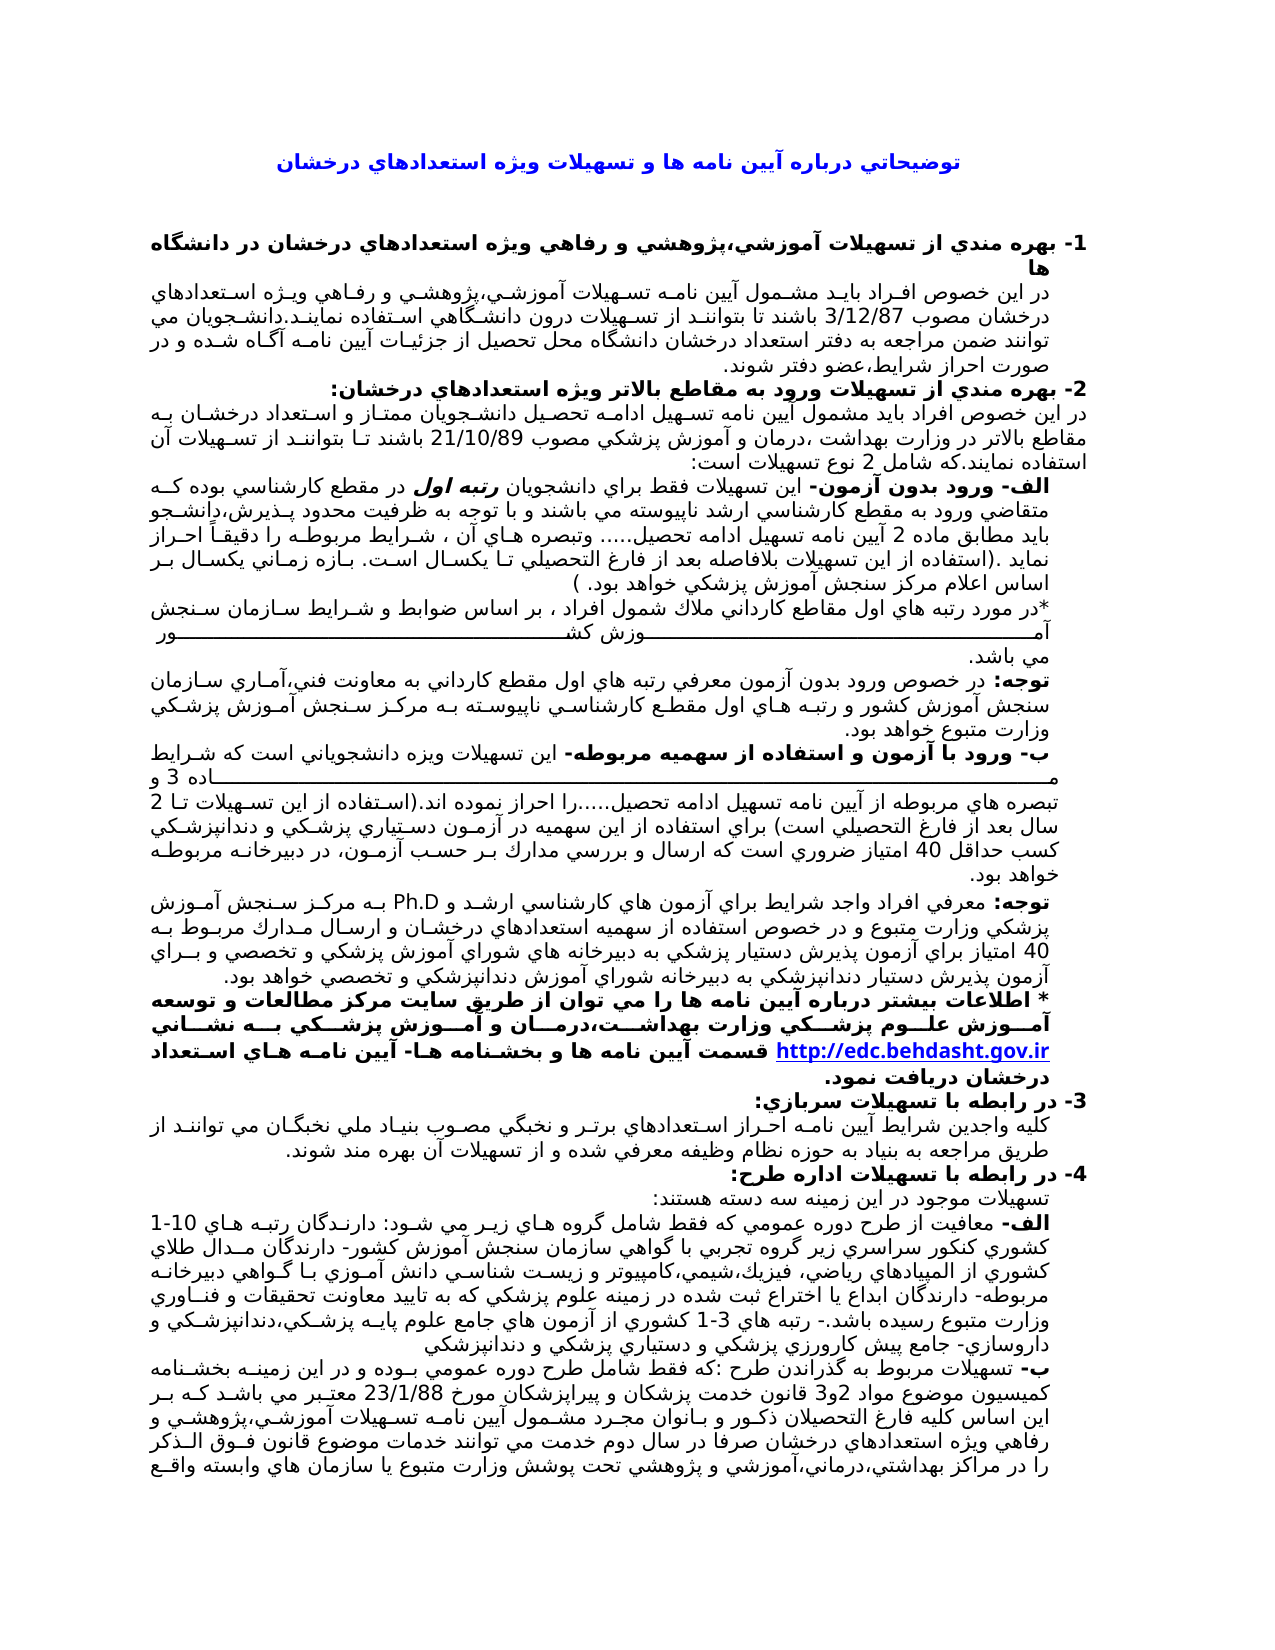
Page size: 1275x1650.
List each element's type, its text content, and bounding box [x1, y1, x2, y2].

text الف- معافيت از طرح دوره عمومي كه فقط شامل گروه هاي زير مي شود: دارندگان رتبه هاي 10-1 كشوري كنكور سراسري زير گروه تجربي با گواهي سازمان سنجش آموزش كشور- دارندگان مدال طلاي كشوري از المپيادهاي رياضي، فيزيك،شيمي،كامپيوتر و زيست شناسي دانش آموزي با گواهي دبيرخانه مربوطه- دارندگان ابداع يا اختراع ثبت شده در زمينه علوم پزشكي كه به تاييد معاونت تحقيقات و فناوري وزارت متبوع رسيده باشد.- رتبه هاي 3-1 كشوري از آزمون هاي جامع علوم پايه پزشكي،دندانپزشكي و داروسازي- جامع پيش كارورزي پزشكي و دستياري پزشكي و دندانپزشكي [150, 1211, 1050, 1356]
text توجه: در خصوص ورود بدون آزمون معرفي رتبه هاي اول مقطع كارداني به معاونت فني،آماري سازمان سنجش آموزش كشور و رتبه هاي اول مقطع كارشناسي ناپيوسته به مركز سنجش آموزش پزشكي وزارت متبوع خواهد بود. [150, 668, 1050, 741]
text * اطلاعات بيشتر درباره آيين نامه ها را مي توان از طريق سايت مركز مطالعات و توسعه آموزش علوم پزشكي وزارت بهداشت،درمان و آموزش پزشكي به نشاني http://edc.behdasht.gov.ir قسمت آيين نامه ها و بخشنامه ها- آيين نامه هاي استعداد درخشان دريافت نمود. [150, 988, 1050, 1089]
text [150, 1356, 1050, 1478]
text ب- ورود با آزمون و استفاده از سهميه مربوطه- اين تسهيلات ويزه دانشجوياني است كه شرايط ماده 3 و تبصره هاي مربوطه از آيين نامه تسهيل ادامه تحصيل.....را احراز نموده اند.(استفاده از اين تسهيلات تا 2 سال بعد از فارغ التحصيلي است) براي استفاده از اين سهميه در آزمون دستياري پزشكي و دندانپزشكي كسب حداقل 40 امتياز ضروري است كه ارسال و بررسي مدارك بر حسب آزمون، در دبيرخانه مربوطه خواهد بود. [150, 741, 1059, 887]
text كليه واجدين شرايط آيين نامه احراز استعدادهاي برتر و نخبگي مصوب بنياد ملي نخبگان مي توانند از طريق مراجعه به بنياد به حوزه نظام وظيفه معرفي شده و از تسهيلات آن بهره مند شوند. [150, 1113, 1050, 1162]
text 3- در رابطه با تسهيلات سربازي: [150, 1089, 1087, 1113]
text توضيحاتي درباره آيين نامه ها و تسهيلات ويژه استعدادهاي درخشان [150, 150, 1087, 174]
text در اين خصوص افراد بايد مشمول آيين نامه تسهيلات آموزشي،پژوهشي و رفاهي ويژه استعدادهاي درخشان مصوب 3/12/87 باشند تا بتوانند از تسهيلات درون دانشگاهي استفاده نمايند.دانشجويان مي توانند ضمن مراجعه به دفتر استعداد درخشان دانشگاه محل تحصيل از جزئيات آيين نامه آگاه شده و در صورت احراز شرايط،عضو دفتر شوند. [150, 280, 1050, 377]
text تسهيلات موجود در اين زمينه سه دسته هستند: [150, 1186, 1050, 1211]
text *در مورد رتبه هاي اول مقاطع كارداني ملاك شمول افراد ، بر اساس ضوابط و شرايط سازمان سنجش آموزش كشور مي باشد. [150, 596, 1050, 668]
text 4- در رابطه با تسهيلات اداره طرح: [150, 1162, 1087, 1186]
text توجه: معرفي افراد واجد شرايط براي آزمون هاي كارشناسي ارشد و Ph.D به مركز سنجش آموزش پزشكي وزارت متبوع و در خصوص استفاده از سهميه استعدادهاي درخشان و ارسال مدارك مربوط به 40 امتياز براي آزمون پذيرش دستيار پزشكي به دبيرخانه هاي شوراي آموزش پزشكي و تخصصي و براي آزمون پذيرش دستيار دندانپزشكي به دبيرخانه شوراي آموزش دندانپزشكي و تخصصي خواهد بود. [150, 887, 1050, 988]
text 1- بهره مندي از تسهيلات آموزشي،پژوهشي و رفاهي ويژه استعدادهاي درخشان در دانشگاه ها [150, 231, 1087, 280]
text الف- ورود بدون آزمون- اين تسهيلات فقط براي دانشجويان رتبه اول در مقطع كارشناسي بوده كه متقاضي ورود به مقطع كارشناسي ارشد ناپيوسته مي باشند و با توجه به ظرفيت محدود پذيرش،دانشجو بايد مطابق ماده 2 آيين نامه تسهيل ادامه تحصيل..... وتبصره هاي آن ، شرايط مربوطه را دقيقاً احراز نمايد .(استفاده از اين تسهيلات بلافاصله بعد از فارغ التحصيلي تا يكسال است. بازه زماني يكسال بر اساس اعلام مركز سنجش آموزش پزشكي خواهد بود. ) [150, 474, 1050, 596]
text در اين خصوص افراد بايد مشمول آيين نامه تسهيل ادامه تحصيل دانشجويان ممتاز و استعداد درخشان به مقاطع بالاتر در وزارت بهداشت ،درمان و آموزش پزشكي مصوب 21/10/89 باشند تا بتوانند از تسهيلات آن استفاده نمايند.كه شامل 2 نوع تسهيلات است: [150, 401, 1087, 474]
text 2- بهره مندي از تسهيلات ورود به مقاطع بالاتر ويژه استعدادهاي درخشان: [150, 377, 1087, 401]
